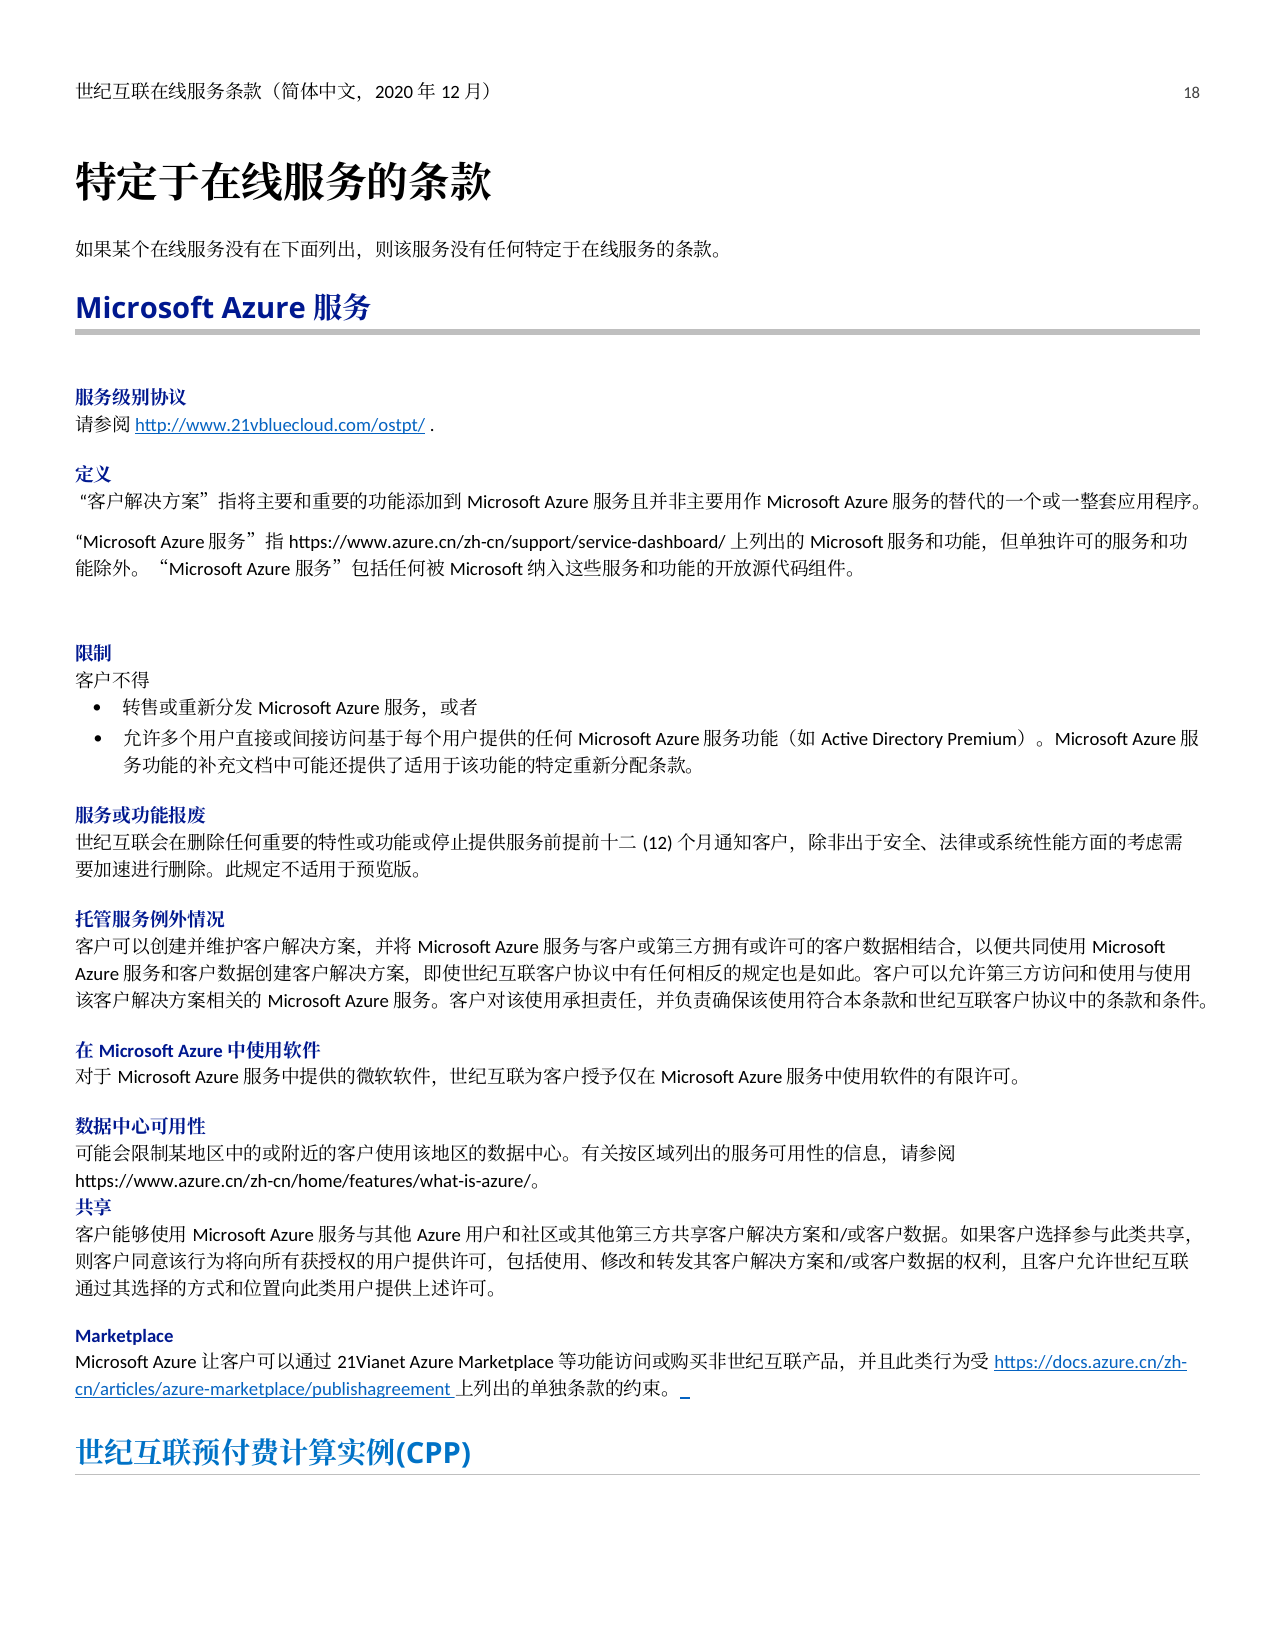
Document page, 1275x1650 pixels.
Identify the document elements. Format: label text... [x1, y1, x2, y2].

list 客户不得 [75, 666, 1200, 693]
subtitle 世纪互联预付费计算实例(CPP) [75, 1430, 1200, 1474]
list 如果某个在线服务没有在下面列出，则该服务没有任何特定于在线服务的条款。 [75, 235, 1200, 262]
list Microsoft Azure 让客户可以通过 21Vianet Azure Marketplace 等功能访问或购买非世纪互联产品，并且此类行为受 https://docs.azure.cn/zh-cn/articles/azure-marketplace/publishagreement上列出的单独条款的约束。 [75, 1347, 1200, 1401]
list 服务或功能报废 [75, 801, 1200, 828]
list 共享 [75, 1193, 1200, 1220]
list 对于 Microsoft Azure 服务中提供的微软软件，世纪互联为客户授予仅在 Microsoft Azure 服务中使用软件的有限许可。 [75, 1062, 1200, 1089]
list 转售或重新分发 Microsoft Azure 服务，或者 [94, 693, 1200, 720]
list 请参阅http://www.21vbluecloud.com/ostpt/ . [75, 410, 1200, 437]
list 数据中心可用性 [75, 1112, 1200, 1139]
list 世纪互联会在删除任何重要的特性或功能或停止提供服务前提前十二 (12) 个月通知客户，除非出于安全、法律或系统性能方面的考虑需要加速进行删除。此规定不适用于预览版。 [75, 828, 1200, 882]
list “Microsoft Azure 服务”指 https://www.azure.cn/zh-cn/support/service-dashboard/ 上列出的 Microsoft 服务和功能，但单独许可的服务和功能除外。“Microsoft Azure 服务”包括任何被 Microsoft 纳入这些服务和功能的开放源代码组件。 [75, 526, 1200, 580]
list 服务级别协议 [75, 383, 1200, 410]
list 限制 [75, 639, 1200, 666]
subtitle 特定于在线服务的条款 [75, 150, 1200, 210]
list 客户可以创建并维护客户解决方案，并将 Microsoft Azure 服务与客户或第三方拥有或许可的客户数据相结合，以便共同使用 Microsoft Azure 服务和客户数据创建客户解决方案，即使世纪互联客户协议中有任何相反的规定也是如此。客户可以允许第三方访问和使用与使用该客户解决方案相关的 Microsoft Azure 服务。客户对该使用承担责任，并负责确保该使用符合本条款和世纪互联客户协议中的条款和条件。 [75, 932, 1200, 1012]
list 托管服务例外情况 [75, 904, 1200, 932]
list Marketplace [75, 1324, 1200, 1347]
list 在 Microsoft Azure 中使用软件 [75, 1035, 1200, 1062]
subtitle Microsoft Azure 服务 [75, 285, 1200, 329]
list “客户解决方案”指将主要和重要的功能添加到 Microsoft Azure 服务且并非主要用作 Microsoft Azure 服务的替代的一个或一整套应用程序。 [75, 487, 1200, 514]
list 定义 [75, 460, 1200, 487]
list 可能会限制某地区中的或附近的客户使用该地区的数据中心。有关按区域列出的服务可用性的信息，请参阅 https://www.azure.cn/zh-cn/home/features/what-is-azure/。 [75, 1139, 1200, 1193]
list 客户能够使用 Microsoft Azure 服务与其他 Azure 用户和社区或其他第三方共享客户解决方案和/或客户数据。如果客户选择参与此类共享，则客户同意该行为将向所有获授权的用户提供许可，包括使用、修改和转发其客户解决方案和/或客户数据的权利，且客户允许世纪互联通过其选择的方式和位置向此类用户提供上述许可。 [75, 1220, 1200, 1301]
list 允许多个用户直接或间接访问基于每个用户提供的任何 Microsoft Azure 服务功能（如 Active Directory Premium）。Microsoft Azure 服务功能的补充文档中可能还提供了适用于该功能的特定重新分配条款。 [94, 724, 1200, 778]
